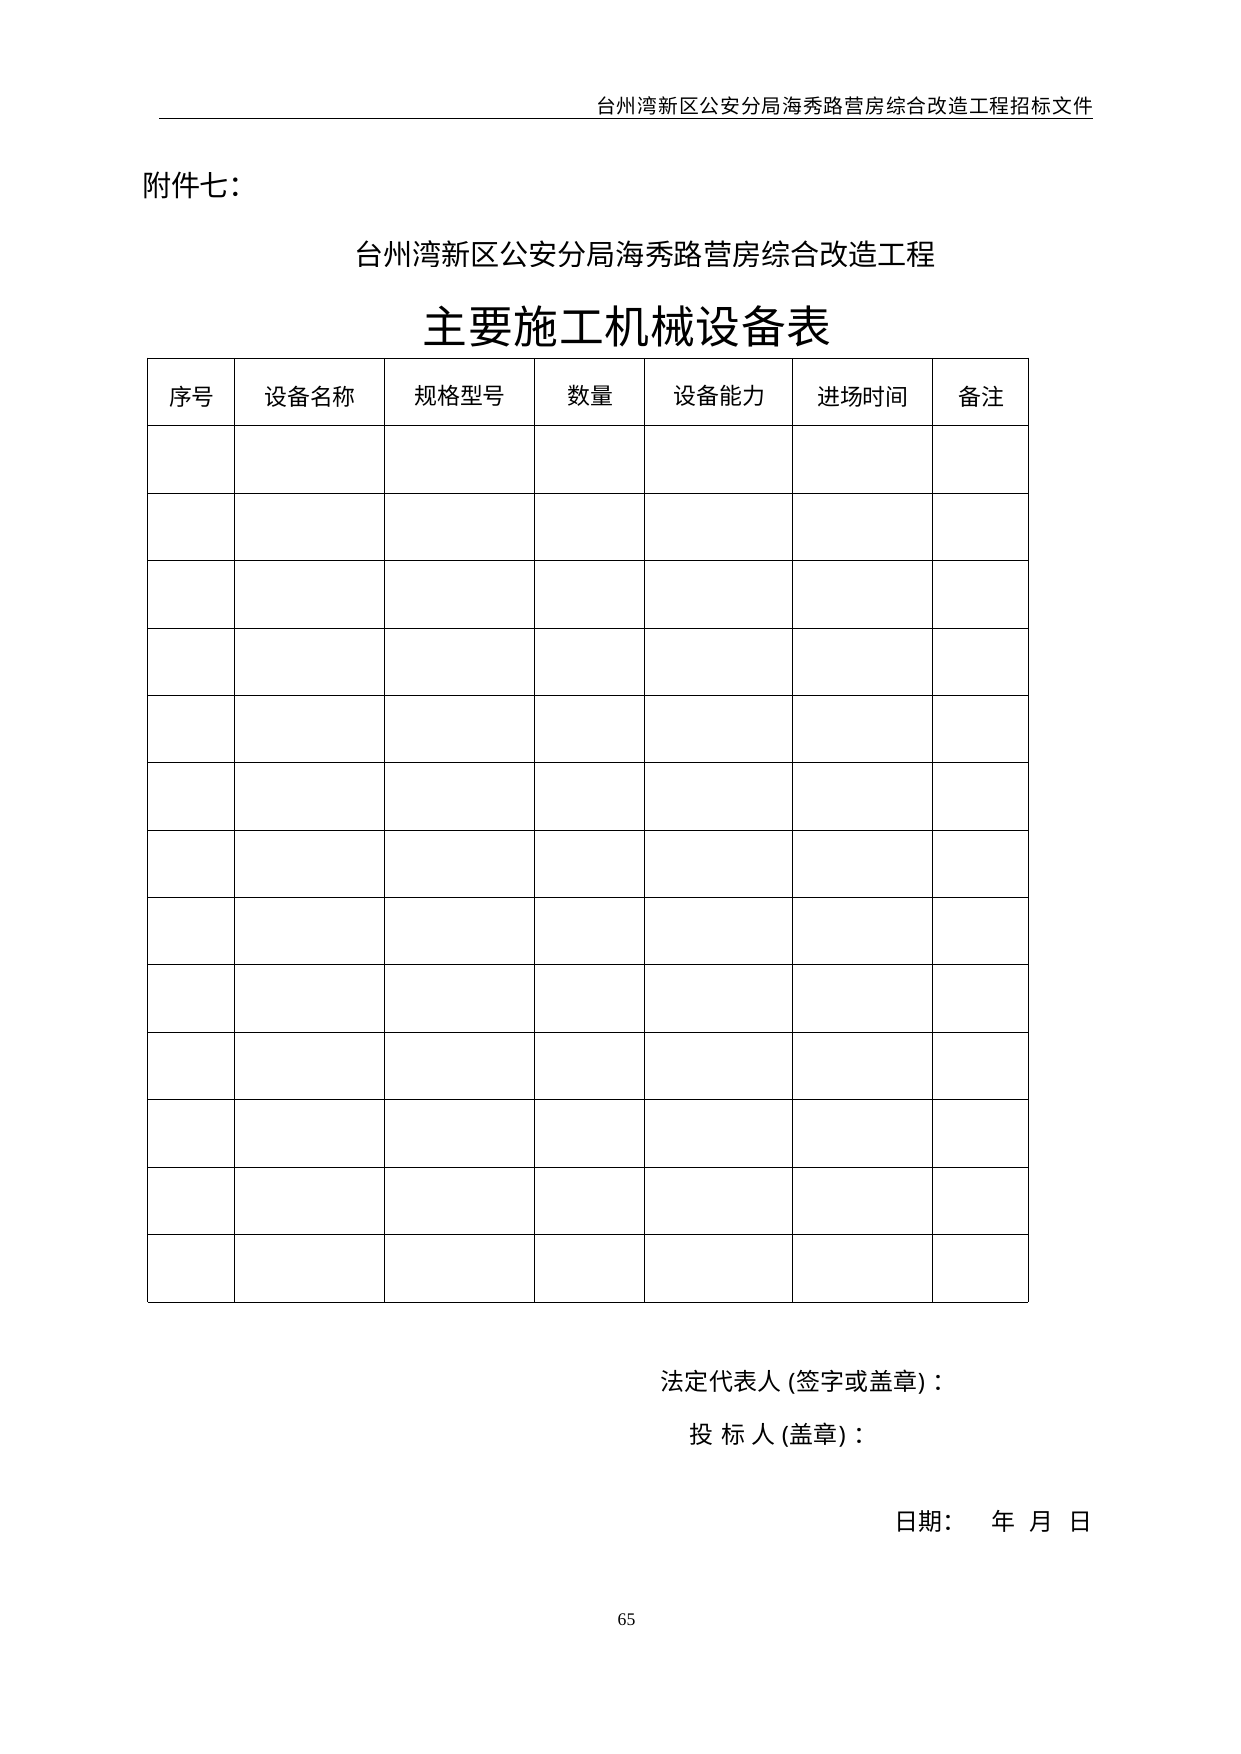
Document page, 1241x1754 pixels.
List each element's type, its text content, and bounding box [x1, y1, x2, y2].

table_cell [235, 494, 384, 560]
table_cell [645, 965, 792, 1032]
table_cell [793, 494, 932, 560]
table_cell [385, 494, 534, 560]
table_cell [148, 1033, 234, 1099]
table_cell [933, 561, 1028, 627]
table_header 备注 [933, 359, 1028, 425]
table_cell [385, 763, 534, 829]
table_header 数量 [535, 359, 644, 425]
table_cell [535, 1100, 644, 1166]
table_cell [535, 426, 644, 493]
table_cell [235, 831, 384, 897]
text 法定代表人 (签字或盖章) ： 投 标 人 (盖章) ： [660, 1363, 978, 1450]
table_cell [645, 1033, 792, 1099]
table_cell [793, 629, 932, 695]
table_cell [793, 831, 932, 897]
table_header 设备名称 [235, 359, 384, 425]
table_cell [235, 561, 384, 627]
text 日期： 年 月 日 [142, 1504, 1093, 1537]
table_cell [645, 426, 792, 493]
table_cell [933, 898, 1028, 964]
table_cell [148, 696, 234, 762]
table_cell [933, 1100, 1028, 1166]
table_cell [385, 696, 534, 762]
table_cell [645, 494, 792, 560]
table_cell [645, 1168, 792, 1234]
table_cell [235, 1100, 384, 1166]
table_cell [385, 561, 534, 627]
table_header 设备能力 [645, 359, 792, 425]
table_cell [148, 1168, 234, 1234]
table_cell [148, 426, 234, 493]
table_cell [793, 561, 932, 627]
table_cell [535, 696, 644, 762]
table_cell [645, 629, 792, 695]
table_cell [385, 1168, 534, 1234]
table_cell [535, 763, 644, 829]
table_cell [793, 965, 932, 1032]
table_cell [385, 1033, 534, 1099]
table_cell [148, 763, 234, 829]
table_cell [148, 898, 234, 964]
table_cell [645, 763, 792, 829]
table_cell [235, 1235, 384, 1302]
table_cell [645, 1235, 792, 1302]
table_cell [535, 494, 644, 560]
table_cell [793, 1235, 932, 1302]
table_cell [645, 831, 792, 897]
table_cell [933, 965, 1028, 1032]
table_header 规格型号 [385, 359, 534, 425]
table_cell [535, 965, 644, 1032]
table_cell [645, 696, 792, 762]
table_cell [793, 1168, 932, 1234]
text 主要施工机械设备表 [422, 295, 1093, 355]
table_cell [535, 831, 644, 897]
table_cell [933, 1033, 1028, 1099]
table_cell [385, 1100, 534, 1166]
table_cell [933, 1168, 1028, 1234]
table_cell [235, 426, 384, 493]
table_cell [385, 629, 534, 695]
table_cell [645, 898, 792, 964]
table_cell [535, 561, 644, 627]
table_cell [235, 696, 384, 762]
table_cell [793, 696, 932, 762]
table_cell [235, 1168, 384, 1234]
table_cell [235, 629, 384, 695]
table_cell [793, 1100, 932, 1166]
table_cell [235, 763, 384, 829]
table_header 序号 [148, 359, 234, 425]
table_cell [793, 898, 932, 964]
table_cell [793, 763, 932, 829]
table_cell [933, 629, 1028, 695]
table_cell [645, 561, 792, 627]
table_cell [933, 763, 1028, 829]
table_cell [148, 1235, 234, 1302]
table_cell [385, 898, 534, 964]
table_cell [235, 898, 384, 964]
text 附件七： [142, 165, 1093, 204]
table_cell [148, 831, 234, 897]
table_cell [235, 1033, 384, 1099]
table_cell [645, 1100, 792, 1166]
table_cell [148, 494, 234, 560]
table_cell [535, 898, 644, 964]
table_cell [535, 629, 644, 695]
table_cell [933, 831, 1028, 897]
table_cell [148, 561, 234, 627]
table_cell [235, 965, 384, 1032]
table_cell [535, 1168, 644, 1234]
table_cell [148, 629, 234, 695]
table_cell [535, 1235, 644, 1302]
table_cell [385, 965, 534, 1032]
table_cell [385, 1235, 534, 1302]
table_cell [933, 696, 1028, 762]
table_cell [148, 1100, 234, 1166]
table_cell [793, 426, 932, 493]
table_cell [933, 494, 1028, 560]
table_header 进场时间 [793, 359, 932, 425]
table_cell [933, 1235, 1028, 1302]
table_cell [535, 1033, 644, 1099]
text 台州湾新区公安分局海秀路营房综合改造工程 [197, 234, 1093, 273]
table_cell [148, 965, 234, 1032]
table_cell [933, 426, 1028, 493]
table_cell [793, 1033, 932, 1099]
table_cell [385, 426, 534, 493]
table_cell [385, 831, 534, 897]
